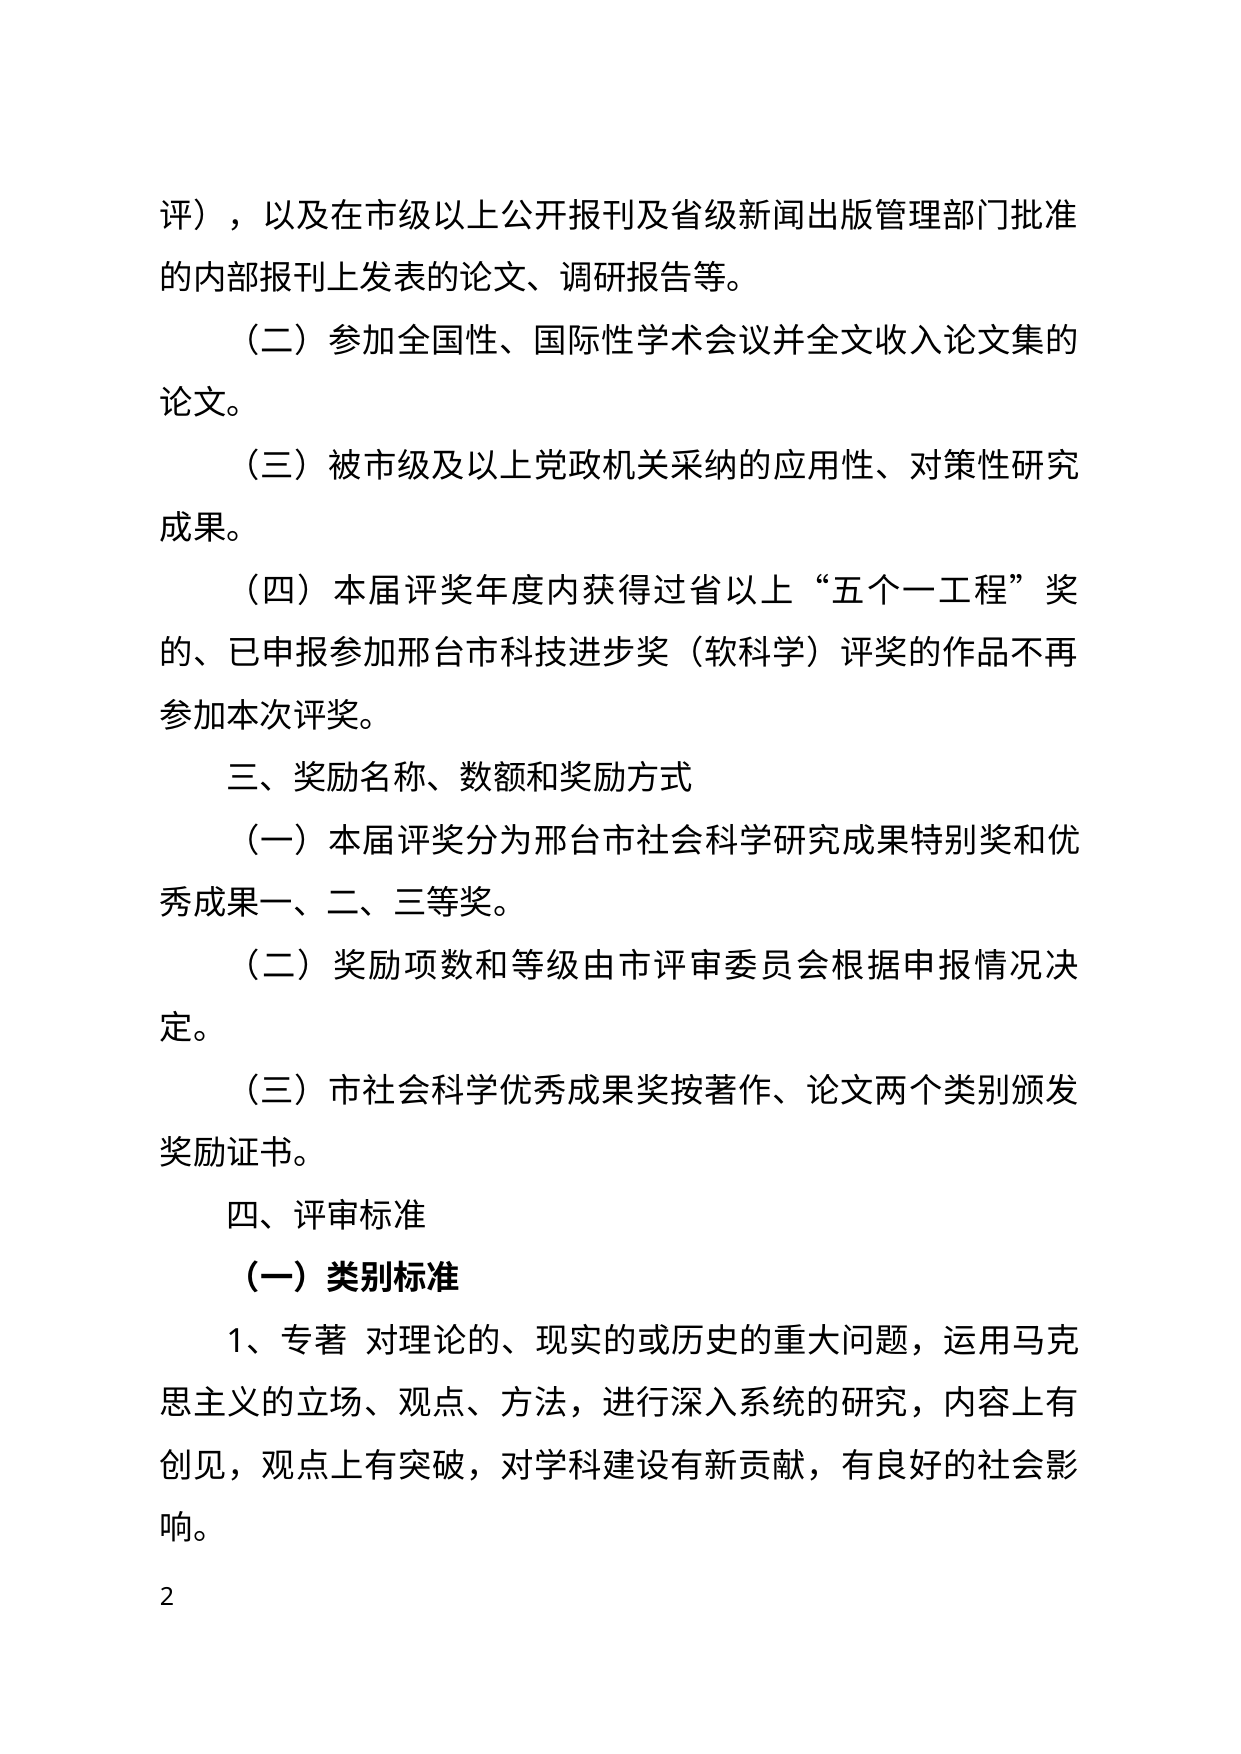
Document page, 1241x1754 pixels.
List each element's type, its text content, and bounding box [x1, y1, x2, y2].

text （三）市社会科学优秀成果奖按著作、论文两个类别颁发奖励证书。 [159, 1052, 1081, 1177]
text 三、奖励名称、数额和奖励方式 [159, 740, 1081, 802]
text （三）被市级及以上党政机关采纳的应用性、对策性研究成果。 [159, 427, 1081, 552]
text （一）本届评奖分为邢台市社会科学研究成果特别奖和优秀成果一、二、三等奖。 [159, 802, 1081, 927]
text （四）本届评奖年度内获得过省以上“五个一工程”奖的、已申报参加邢台市科技进步奖（软科学）评奖的作品不再参加本次评奖。 [159, 552, 1081, 740]
text 1、专著 对理论的、现实的或历史的重大问题，运用马克思主义的立场、观点、方法，进行深入系统的研究，内容上有创见，观点上有突破，对学科建设有新贡献，有良好的社会影响。 [159, 1302, 1081, 1552]
text 四、评审标准 [159, 1177, 1081, 1240]
text （一）类别标准 [159, 1240, 1081, 1302]
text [159, 177, 1081, 302]
text （二）奖励项数和等级由市评审委员会根据申报情况决定。 [159, 927, 1081, 1052]
text （二）参加全国性、国际性学术会议并全文收入论文集的论文。 [159, 302, 1081, 427]
